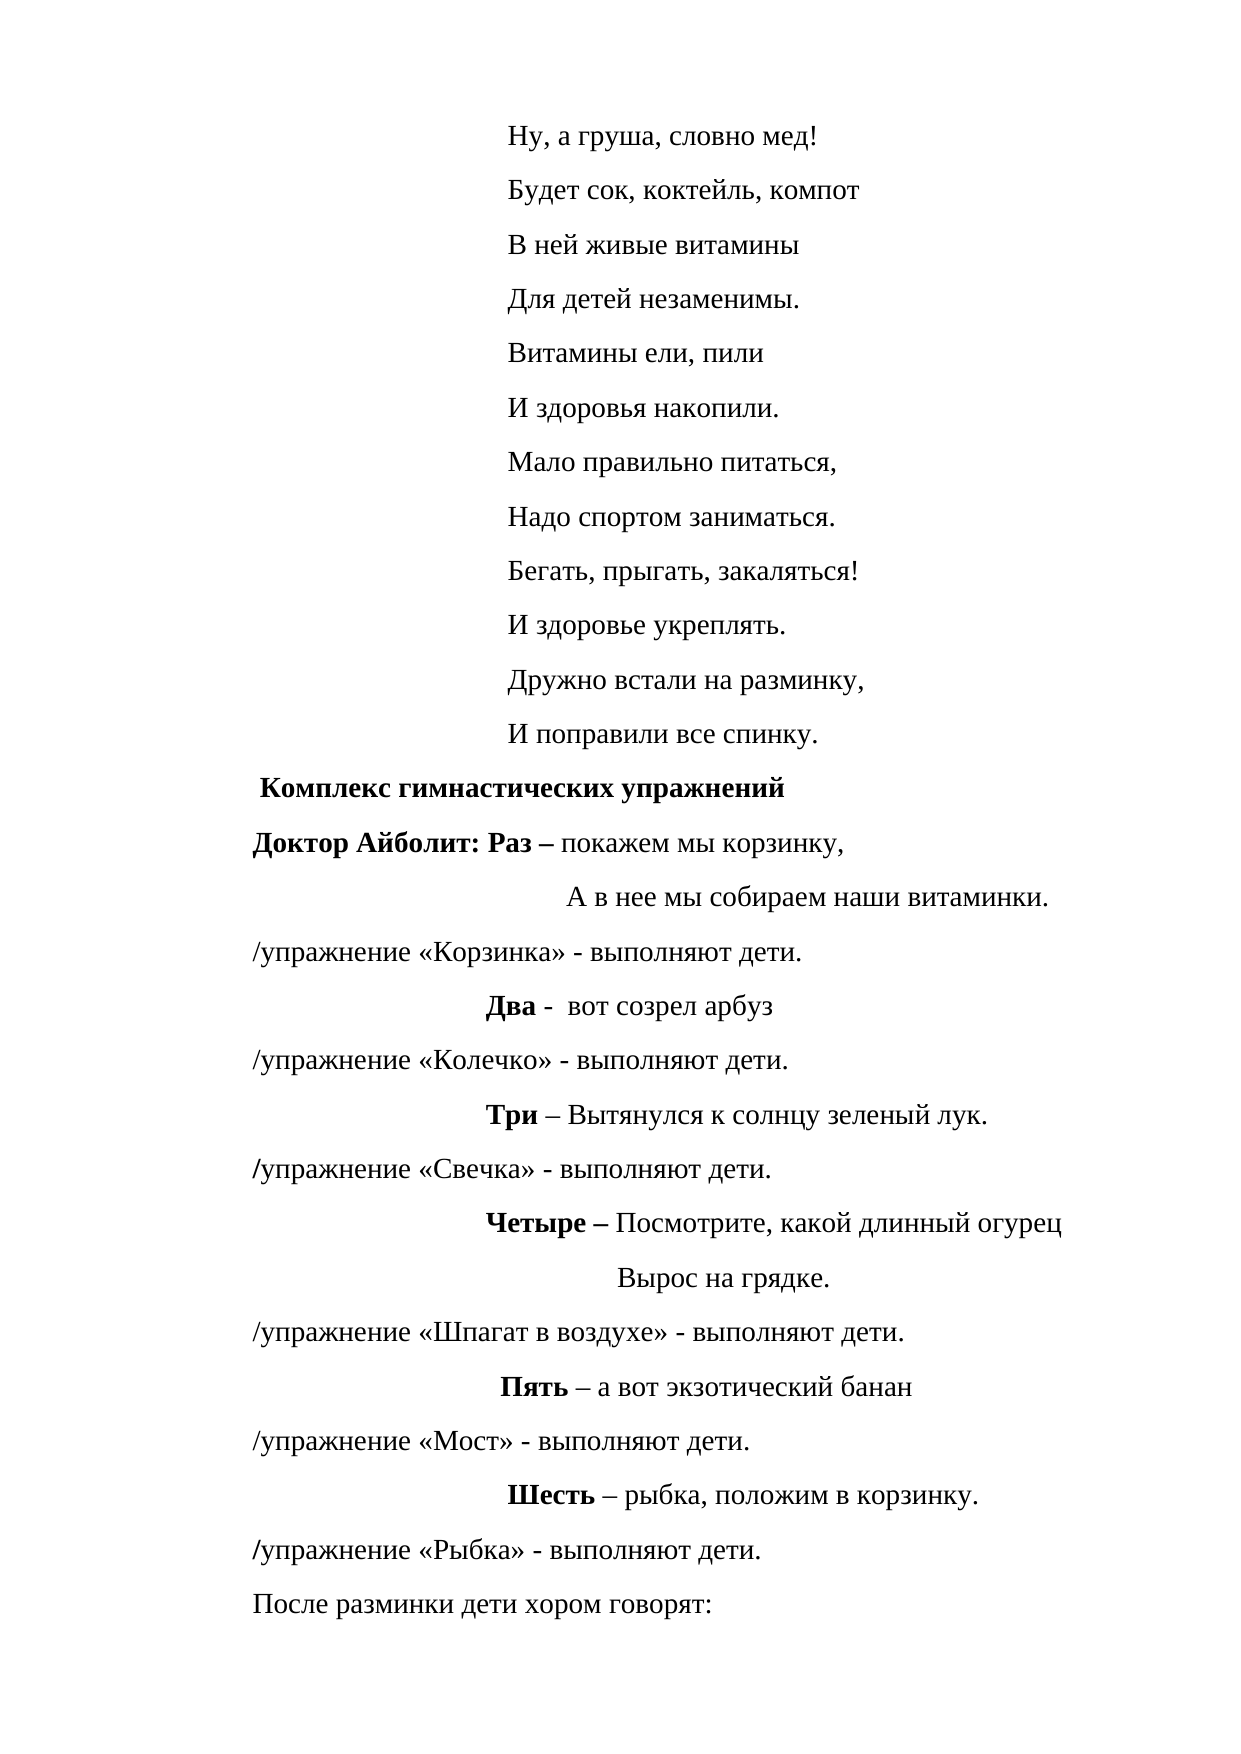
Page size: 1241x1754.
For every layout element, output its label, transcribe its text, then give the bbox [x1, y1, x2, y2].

text /упражнение «Шпагат в воздухе» - выполняют дети. [252, 1314, 1152, 1348]
text /упражнение «Мост» - выполняют дети. [252, 1423, 1152, 1457]
text Мало правильно питаться, [252, 444, 1152, 478]
text Два - вот созрел арбуз [252, 988, 1152, 1022]
text /упражнение «Рыбка» - выполняют дети. [252, 1532, 1152, 1565]
text Доктор Айболит: Раз – покажем мы корзинку, [252, 825, 1152, 858]
text Витамины ели, пили [252, 336, 1152, 369]
text В ней живые витамины [252, 227, 1152, 260]
text Вырос на грядке. [252, 1260, 1152, 1293]
text А в нее мы собираем наши витаминки. [252, 879, 1152, 913]
text После разминки дети хором говорят: [252, 1586, 1152, 1620]
text Комплекс гимнастических упражнений [252, 771, 1152, 804]
text И здоровья накопили. [252, 390, 1152, 423]
text И здоровье укреплять. [252, 607, 1152, 641]
text Для детей незаменимы. [252, 281, 1152, 315]
text Три – Вытянулся к солнцу зеленый лук. [252, 1097, 1152, 1130]
text /упражнение «Корзинка» - выполняют дети. [252, 934, 1152, 967]
text Ну, а груша, словно мед! [252, 118, 1152, 152]
text /упражнение «Свечка» - выполняют дети. [252, 1151, 1152, 1185]
text Надо спортом заниматься. [252, 499, 1152, 532]
text Четыре – Посмотрите, какой длинный огурец [252, 1206, 1152, 1239]
text И поправили все спинку. [252, 716, 1152, 750]
text Пять – а вот экзотический банан [252, 1369, 1152, 1402]
text Будет сок, коктейль, компот [252, 172, 1152, 206]
text Дружно встали на разминку, [252, 662, 1152, 695]
text Шесть – рыбка, положим в корзинку. [252, 1477, 1152, 1511]
text /упражнение «Колечко» - выполняют дети. [252, 1042, 1152, 1076]
text Бегать, прыгать, закаляться! [252, 553, 1152, 587]
